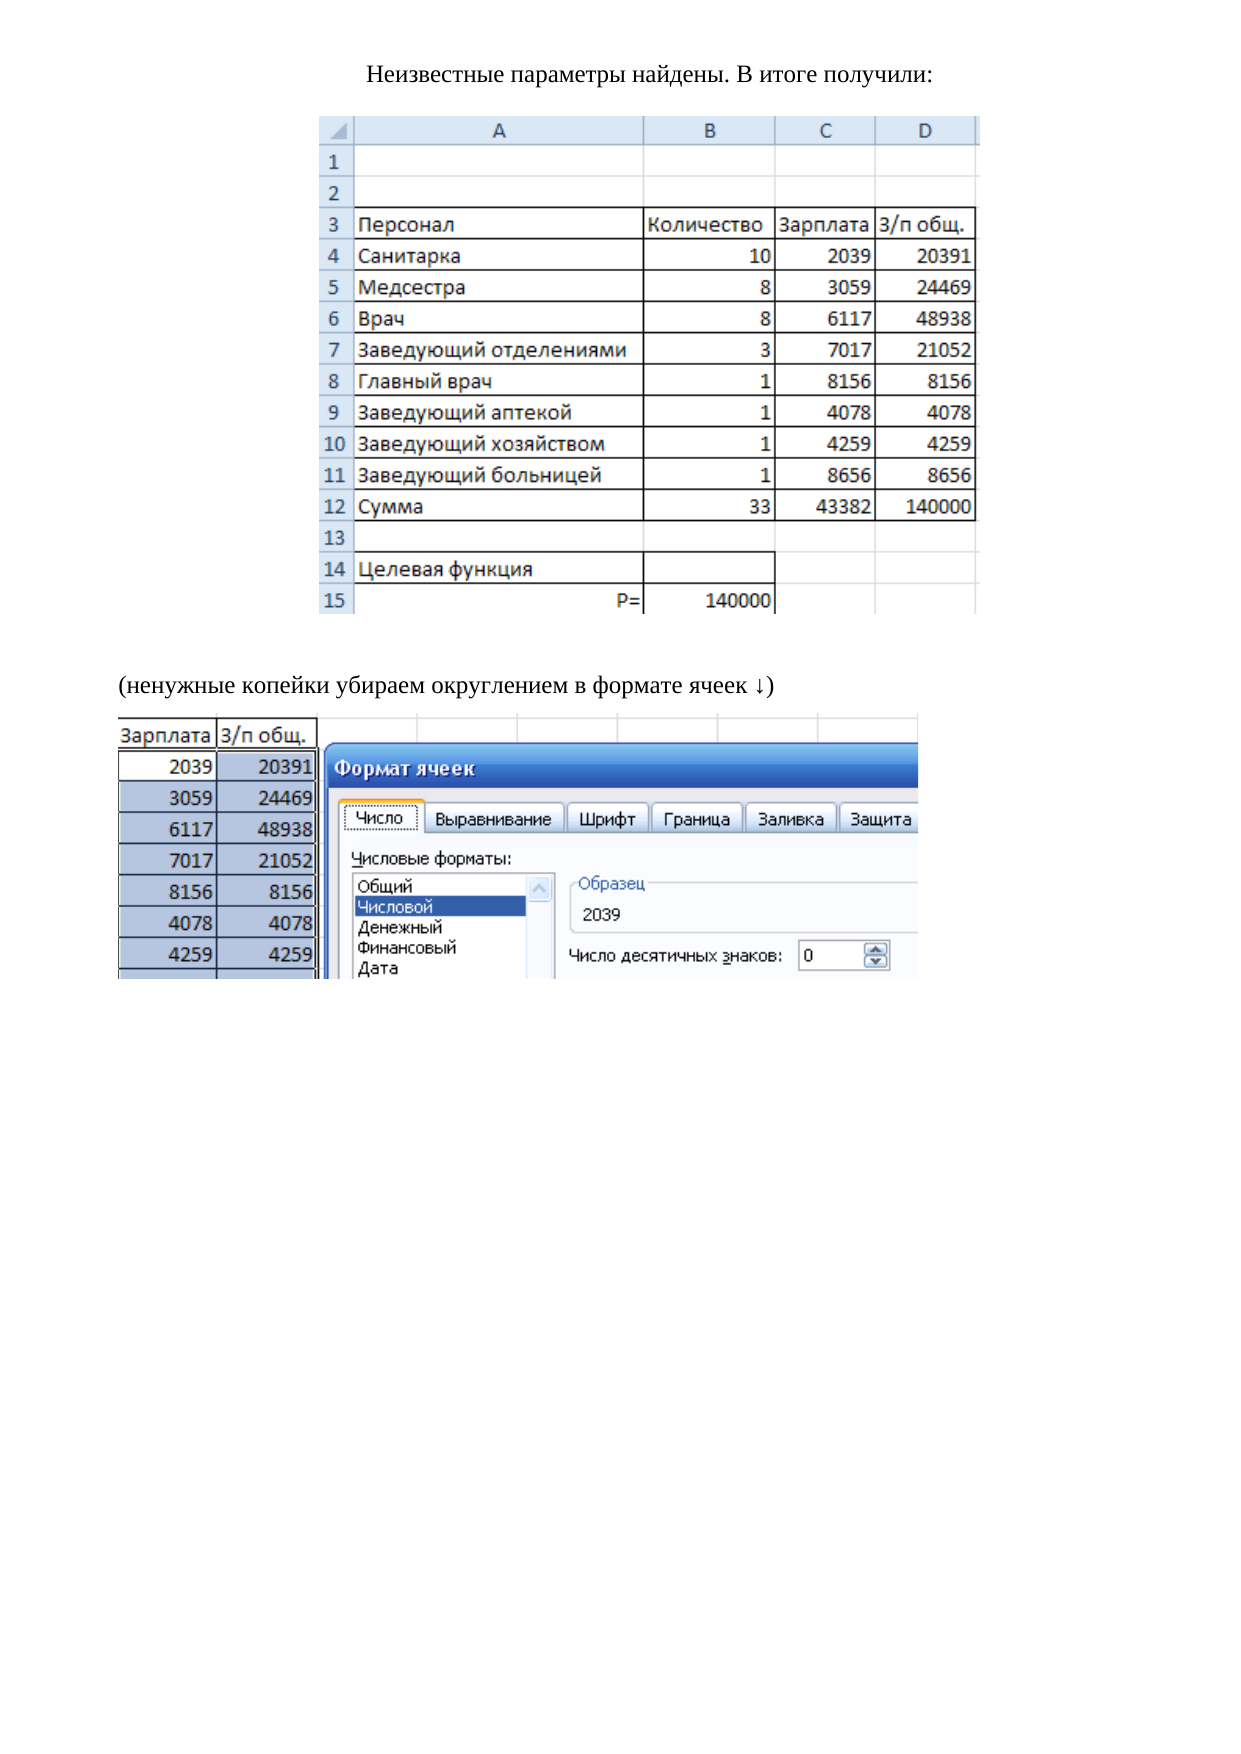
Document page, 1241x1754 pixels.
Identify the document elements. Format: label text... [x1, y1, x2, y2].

picture [319, 116, 980, 614]
text Неизвестные параметры найдены. В итоге получили: [118, 59, 1181, 88]
picture [118, 713, 919, 979]
text (ненужные копейки убираем округлением в формате ячеек ↓) [118, 670, 1181, 699]
